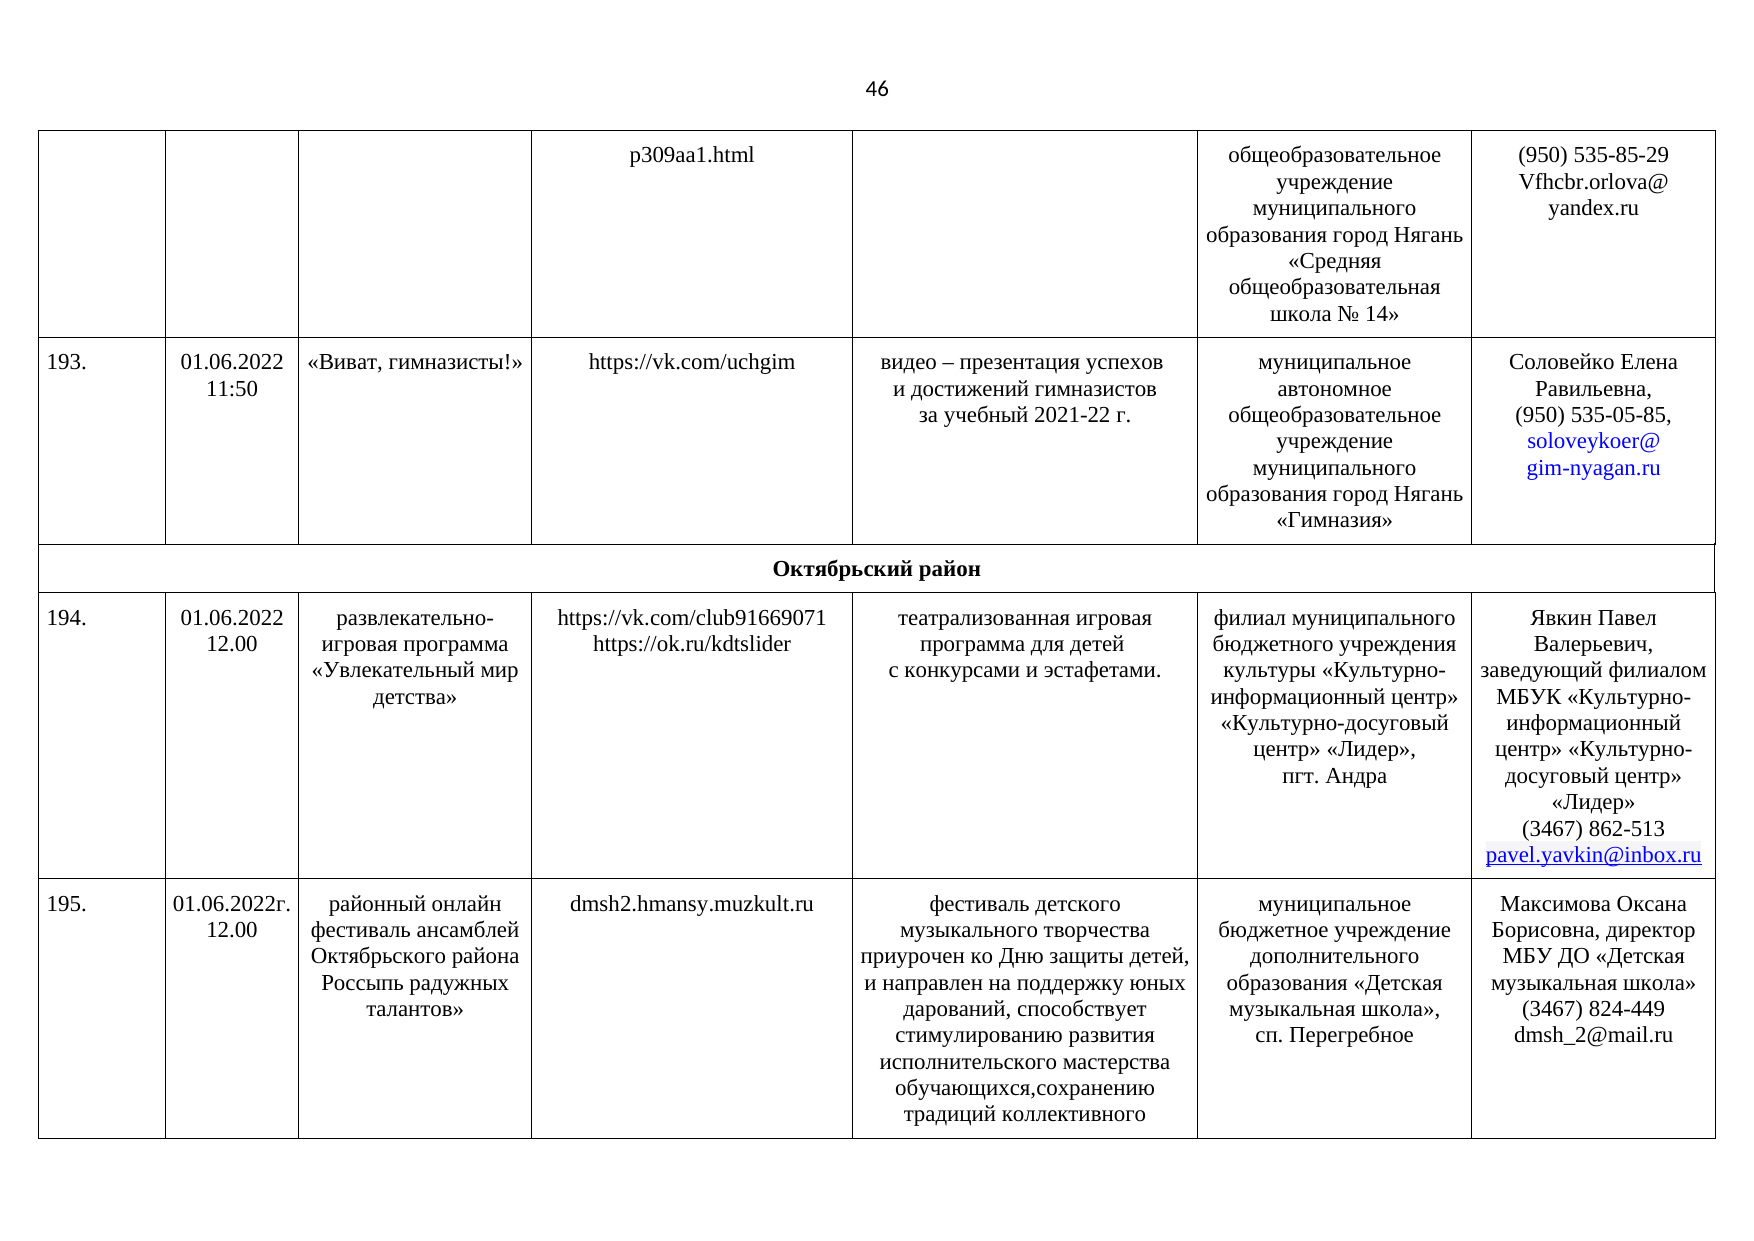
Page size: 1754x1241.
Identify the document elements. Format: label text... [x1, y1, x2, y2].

table_cell муниципальное автономное общеобразовательное учреждение муниципального образования город Нягань «Гимназия» [1198, 338, 1471, 543]
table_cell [1198, 131, 1471, 337]
table_cell видео – презентация успехов и достижений гимназистов за учебный 2021-22 г. [853, 338, 1197, 543]
table_cell Явкин Павел Валерьевич, заведующий филиалом МБУК «Культурно-информационный центр» «Культурно-досуговый центр» «Лидер» (3467) 862-513 pavel.yavkin@inbox.ru [1472, 593, 1715, 878]
table_cell 01.06.2022г. 12.00 [166, 879, 298, 1137]
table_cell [299, 879, 531, 1137]
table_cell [1472, 131, 1715, 337]
table_cell [39, 879, 165, 1137]
table_cell филиал муниципального бюджетного учреждения культуры «Культурно-информационный центр» «Культурно-досуговый центр» «Лидер», пгт. Андра [1198, 593, 1471, 878]
table_cell [39, 338, 165, 543]
table_cell Соловейко Елена Равильевна, (950) 535-05-85, soloveykoer@ gim-nyagan.ru [1472, 338, 1715, 543]
table_cell театрализованная игровая программа для детей с конкурсами и эстафетами. [853, 593, 1197, 878]
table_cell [299, 131, 531, 337]
table_cell https://vk.com/club91669071 https://ok.ru/kdtslider [532, 593, 852, 878]
table_cell [39, 131, 165, 337]
table_cell https://vk.com/uchgim [532, 338, 852, 543]
table_cell [39, 593, 165, 878]
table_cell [1472, 879, 1715, 1137]
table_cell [1198, 879, 1471, 1137]
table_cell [532, 879, 852, 1137]
table_cell Октябрьский район [39, 545, 1714, 592]
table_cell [166, 131, 298, 337]
table_cell развлекательно-игровая программа «Увлекательный мир детства» [299, 593, 531, 878]
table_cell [853, 879, 1197, 1137]
table_cell 01.06.2022 12.00 [166, 593, 298, 878]
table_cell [853, 131, 1197, 337]
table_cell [532, 131, 852, 337]
table_cell «Виват, гимназисты!» [299, 338, 531, 543]
table_cell 01.06.2022 11:50 [166, 338, 298, 543]
